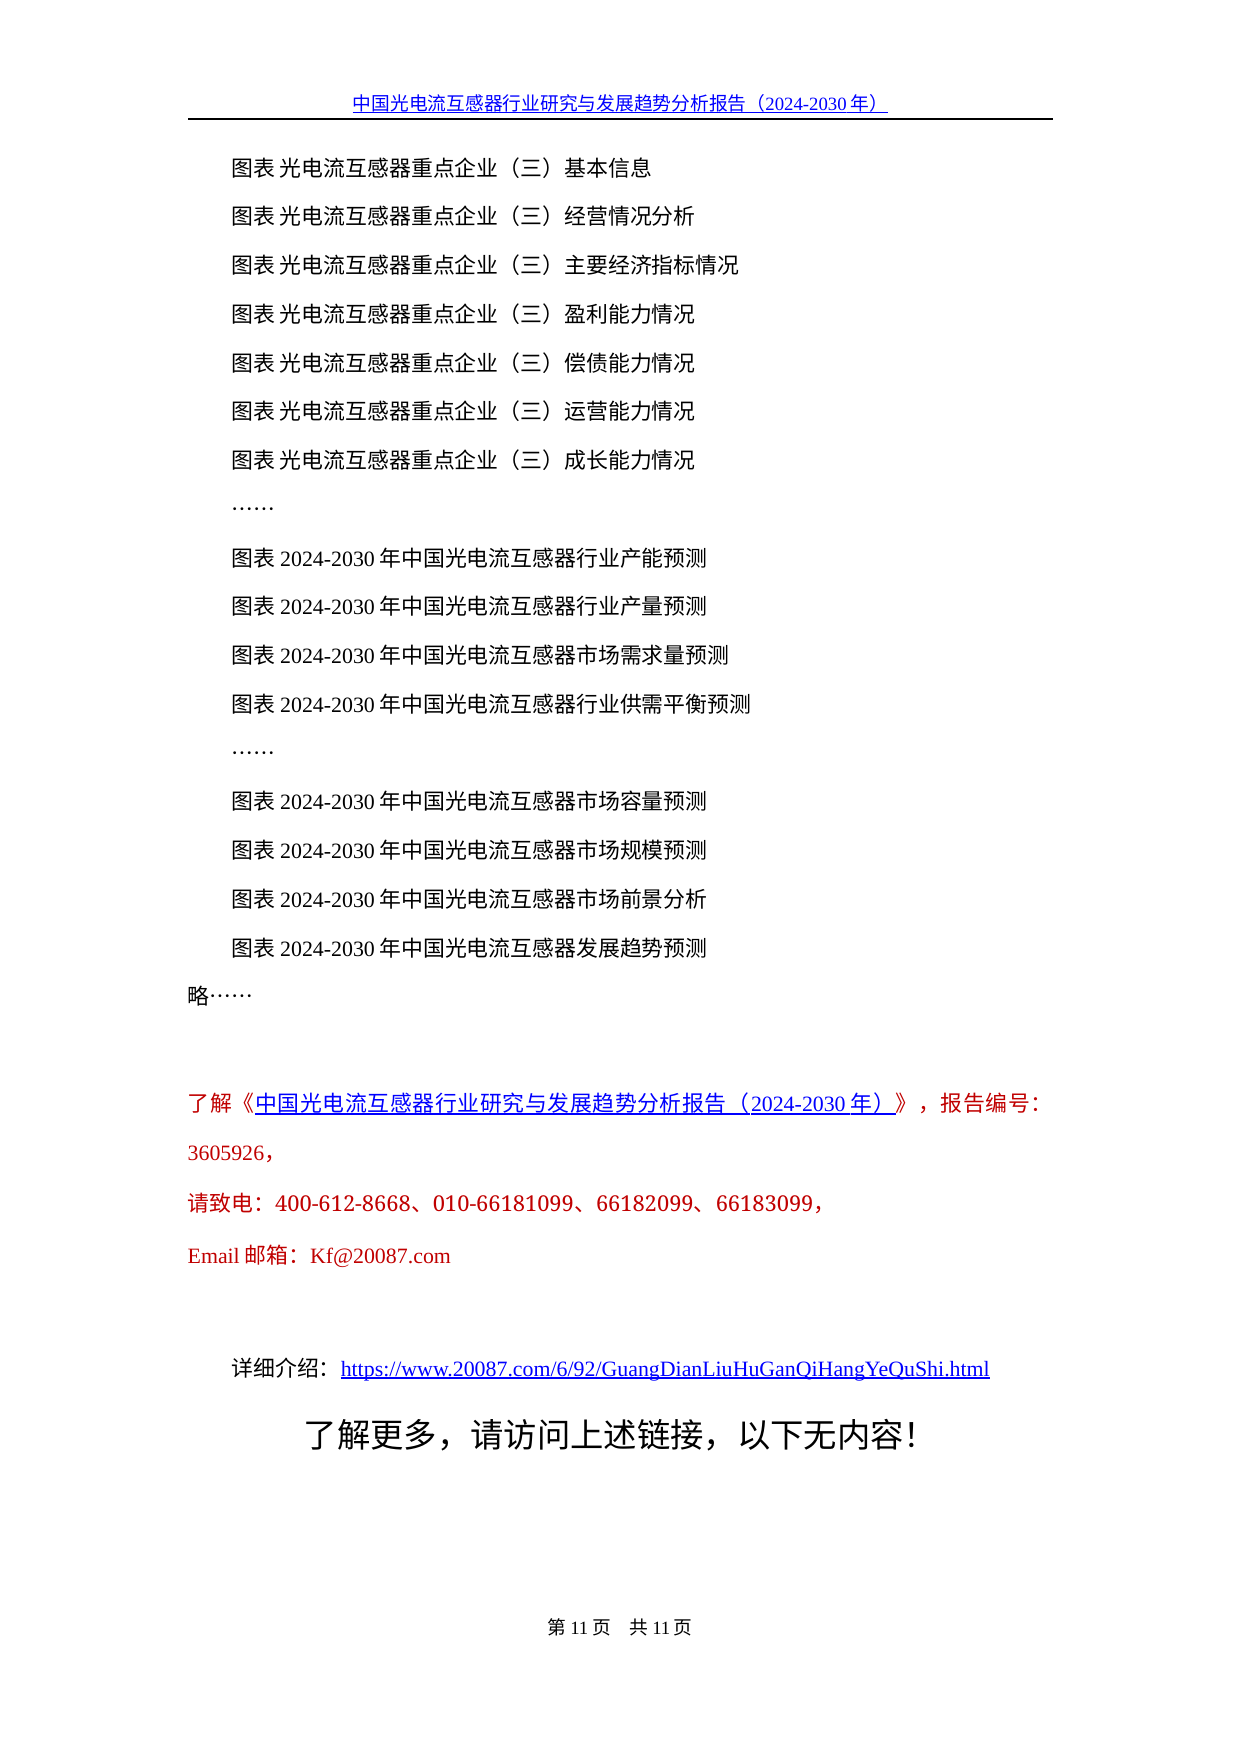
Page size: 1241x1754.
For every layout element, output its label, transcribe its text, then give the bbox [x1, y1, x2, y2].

text Email邮箱：Kf@20087.com [187, 1237, 1053, 1270]
text 详细介绍：https://www.20087.com/6/92/GuangDianLiuHuGanQiHangYeQuShi.html [187, 1350, 1053, 1383]
title 了解更多，请访问上述链接，以下无内容！ [187, 1400, 1053, 1465]
text 请致电：400-612-8668、010-66181099、66182099、66183099， [187, 1186, 1053, 1218]
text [187, 150, 1053, 1011]
text 了解《中国光电流互感器行业研究与发展趋势分析报告（2024-2030年）》，报告编号：3605926， [187, 1085, 1053, 1167]
